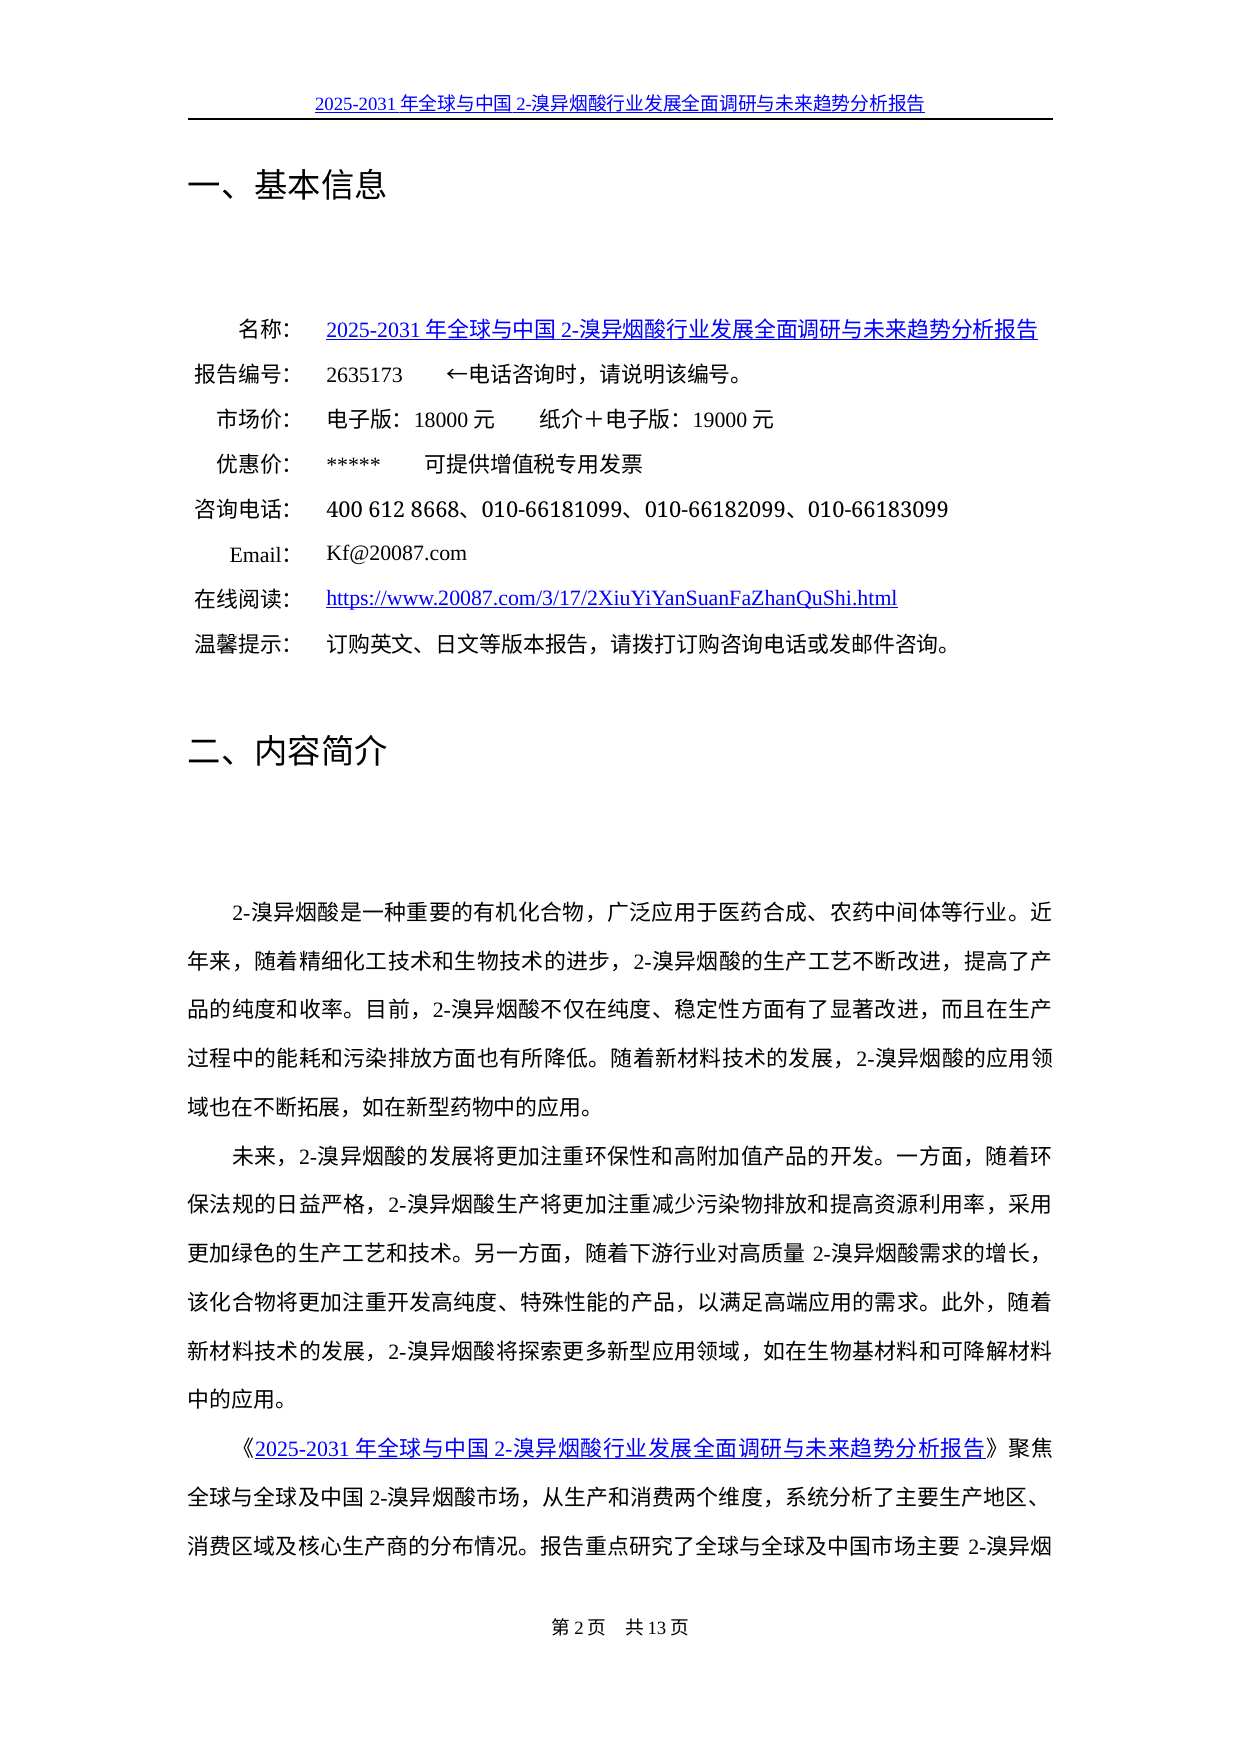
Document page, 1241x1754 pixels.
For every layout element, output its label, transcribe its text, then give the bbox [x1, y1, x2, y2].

table_cell 咨询电话： [167, 492, 315, 537]
table_cell Kf@20087.com [315, 537, 1073, 582]
table_cell 400 612 8668、010-66181099、010-66182099、010-66183099 [315, 492, 1073, 537]
table_cell 优惠价： [167, 447, 315, 492]
table_cell 订购英文、日文等版本报告，请拨打订购咨询电话或发邮件咨询。 [315, 627, 1073, 672]
table_cell 温馨提示： [167, 627, 315, 672]
table_cell Email： [167, 537, 315, 582]
table_header 2025-2031年全球与中国2-溴异烟酸行业发展全面调研与未来趋势分析报告 [315, 312, 1073, 357]
table_cell 市场价： [167, 402, 315, 447]
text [187, 894, 1053, 1561]
table_cell 电子版：18000 元 纸介＋电子版：19000 元 [315, 402, 1073, 447]
title 二、内容简介 [187, 717, 1053, 782]
table_cell 在线阅读： [167, 582, 315, 627]
title 一、基本信息 [187, 150, 1053, 215]
table_cell 报告编号： [167, 357, 315, 402]
table_cell [315, 582, 1073, 627]
table_cell 2635173 ←电话咨询时，请说明该编号。 [315, 357, 1073, 402]
table_header 名称： [167, 312, 315, 357]
table_cell ***** 可提供增值税专用发票 [315, 447, 1073, 492]
